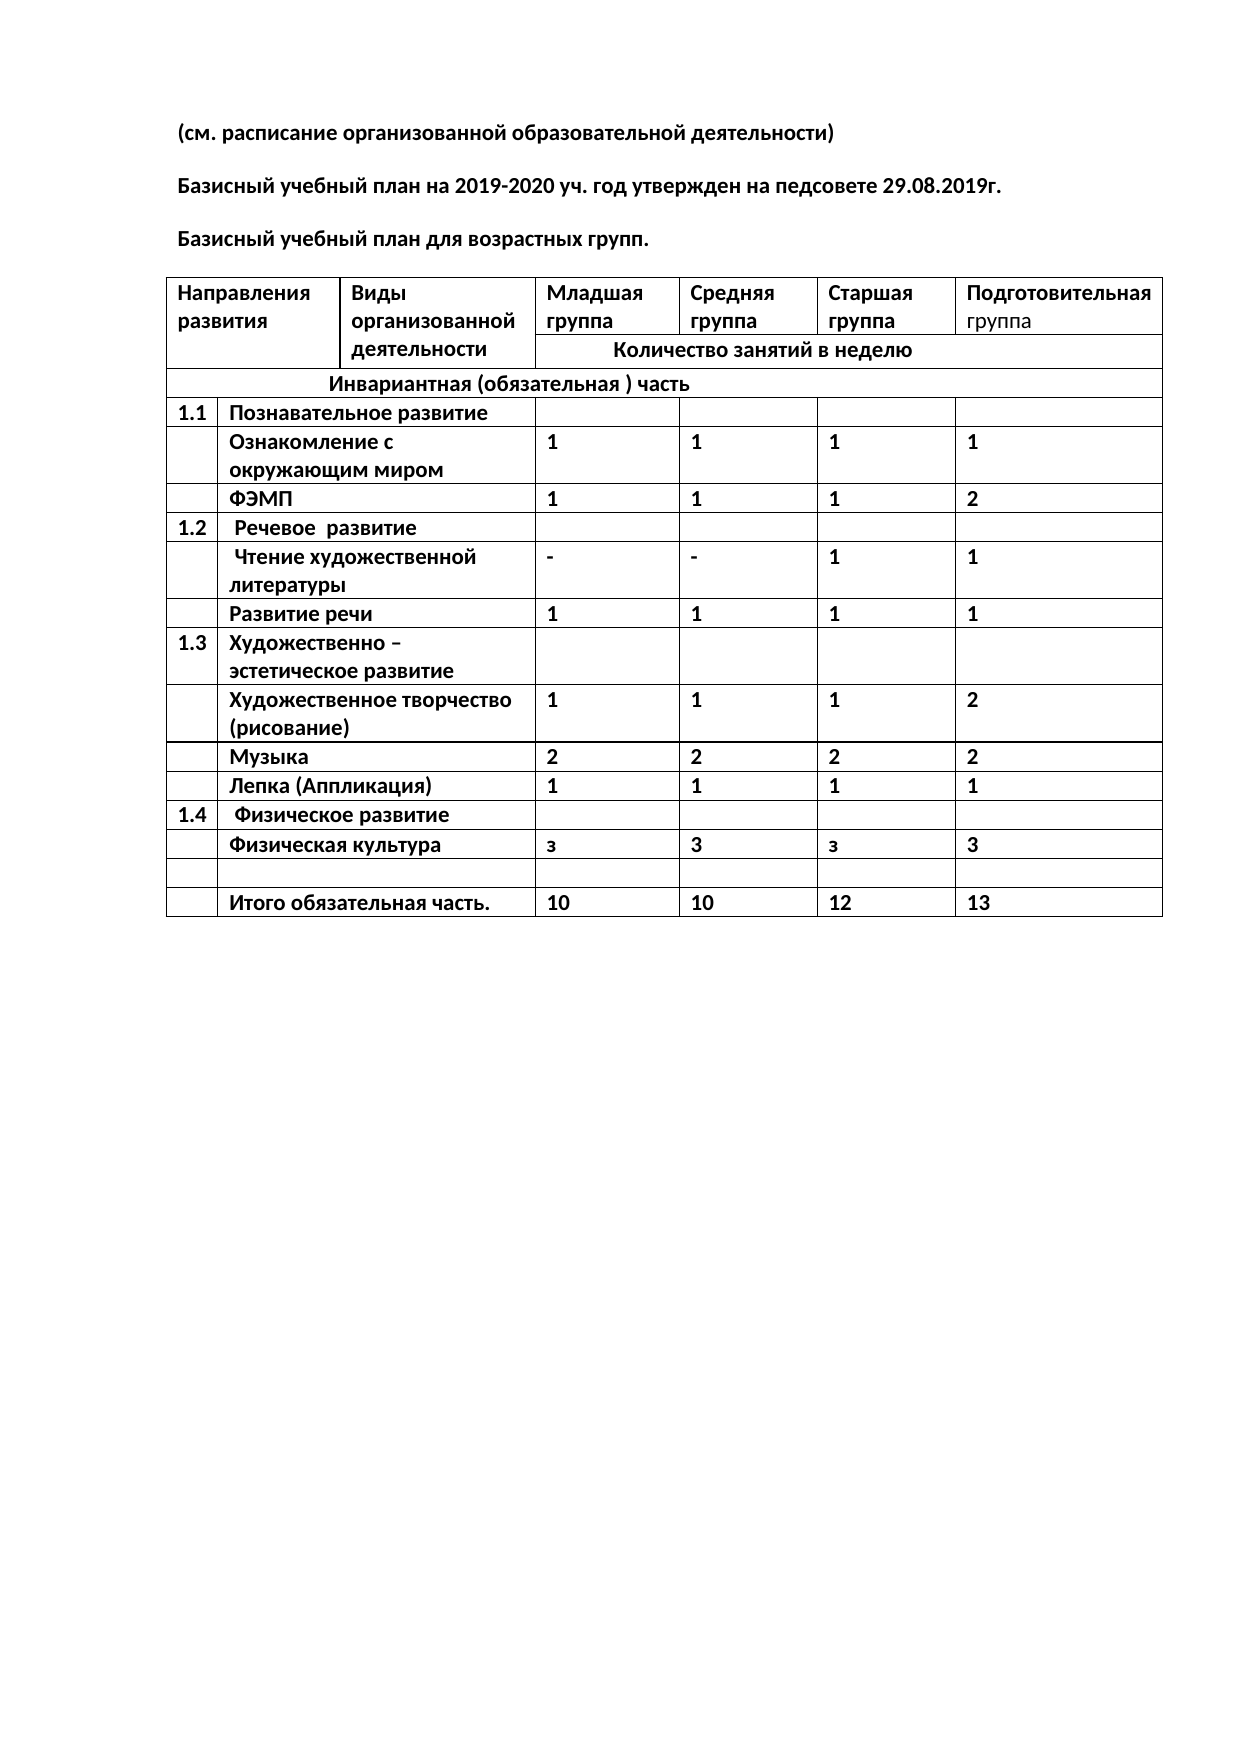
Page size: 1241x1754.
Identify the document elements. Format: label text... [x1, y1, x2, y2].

table_cell [510, 859, 535, 887]
table_cell [818, 398, 955, 426]
table_cell 1 [536, 427, 679, 483]
text Базисный учебный план для возрастных групп. [177, 224, 1152, 252]
table_header Подготовительная группа [956, 278, 1162, 334]
table_cell 1 [680, 685, 817, 741]
table_header Средняя группа [680, 278, 817, 334]
table_cell [536, 628, 679, 684]
table_cell 3 [680, 830, 817, 858]
table_cell з [818, 830, 955, 858]
table_cell 1 [536, 685, 679, 741]
table_cell [536, 859, 679, 887]
table_cell Физическая культура [218, 830, 510, 858]
table_cell [956, 859, 1162, 887]
table_cell 1 [956, 542, 1162, 598]
table_cell [818, 859, 955, 887]
table_cell 1 [818, 599, 955, 627]
table_cell [680, 398, 817, 426]
table_cell 1 [680, 484, 817, 512]
table_cell 1.1 [167, 398, 217, 426]
table_cell [167, 542, 217, 598]
table_cell [956, 398, 1162, 426]
text (см. расписание организованной образовательной деятельности) [177, 118, 1152, 146]
table_cell [167, 830, 217, 858]
table_cell Чтение художественной литературы [218, 542, 535, 598]
table_cell [218, 859, 510, 887]
table_cell 10 [680, 888, 817, 916]
table_cell [167, 772, 217, 799]
table_cell [167, 859, 217, 887]
table_cell 1 [536, 772, 679, 799]
table_cell 1 [818, 427, 955, 483]
table_cell Количество занятий в неделю [536, 335, 1162, 368]
table_cell [536, 801, 679, 829]
table_cell 1 [818, 685, 955, 741]
table_cell 2 [536, 743, 679, 771]
table_cell 1 [956, 427, 1162, 483]
table_header Виды организованной деятельности [341, 278, 535, 368]
table_cell Речевое развитие [218, 513, 535, 541]
table_cell [536, 513, 679, 541]
table_cell Инвариантная (обязательная ) часть [167, 369, 1162, 397]
table_cell [167, 599, 217, 627]
table_cell 12 [818, 888, 955, 916]
table_cell [680, 513, 817, 541]
table_cell Лепка (Аппликация) [218, 772, 535, 799]
table_cell 1.2 [167, 513, 217, 541]
table_cell [956, 628, 1162, 684]
table_cell 1 [818, 542, 955, 598]
table_cell [167, 685, 217, 741]
table_cell [680, 801, 817, 829]
table_cell 1 [536, 484, 679, 512]
table_cell [167, 427, 217, 483]
table_cell 1 [818, 484, 955, 512]
table_cell 1 [956, 772, 1162, 799]
table_cell 1 [536, 599, 679, 627]
table_cell [680, 628, 817, 684]
table_cell [680, 859, 817, 887]
table_cell Итого обязательная часть. [218, 888, 510, 916]
table_cell Музыка [218, 743, 535, 771]
table_cell Художественно –эстетическое развитие [218, 628, 535, 684]
table_cell [818, 801, 955, 829]
table_cell з [536, 830, 679, 858]
table_header Направления развития [167, 278, 339, 368]
table_cell [167, 484, 217, 512]
table_cell [956, 513, 1162, 541]
table_cell 1 [680, 599, 817, 627]
table_cell [818, 628, 955, 684]
table_cell - [536, 542, 679, 598]
table_cell [956, 801, 1162, 829]
table_cell 2 [680, 743, 817, 771]
table_cell [167, 743, 217, 771]
table_cell Познавательное развитие [218, 398, 535, 426]
table_cell [510, 888, 535, 916]
table_cell [510, 830, 535, 858]
table_cell 1.4 [167, 801, 217, 829]
table_cell 1 [680, 427, 817, 483]
table_cell Физическое развитие [218, 801, 535, 829]
table_cell [818, 513, 955, 541]
table_cell [536, 398, 679, 426]
table_cell 2 [956, 685, 1162, 741]
table_cell 1.3 [167, 628, 217, 684]
table_header Младшая группа [536, 278, 679, 334]
table_cell 1 [680, 772, 817, 799]
table_cell - [680, 542, 817, 598]
table_cell 1 [818, 772, 955, 799]
table_cell 2 [956, 484, 1162, 512]
table_cell ФЭМП [218, 484, 535, 512]
table_cell 10 [536, 888, 679, 916]
table_cell [167, 888, 217, 916]
table_header Старшая группа [818, 278, 955, 334]
table_cell Ознакомление с окружающим миром [218, 427, 535, 483]
table_cell 2 [818, 743, 955, 771]
table_cell 13 [956, 888, 1162, 916]
table_cell 3 [956, 830, 1162, 858]
table_cell 1 [956, 599, 1162, 627]
table_cell Развитие речи [218, 599, 535, 627]
text Базисный учебный план на 2019-2020 уч. год утвержден на педсовете 29.08.2019г. [177, 171, 1152, 199]
table_cell 2 [956, 743, 1162, 771]
table_cell Художественное творчество (рисование) [218, 685, 535, 741]
